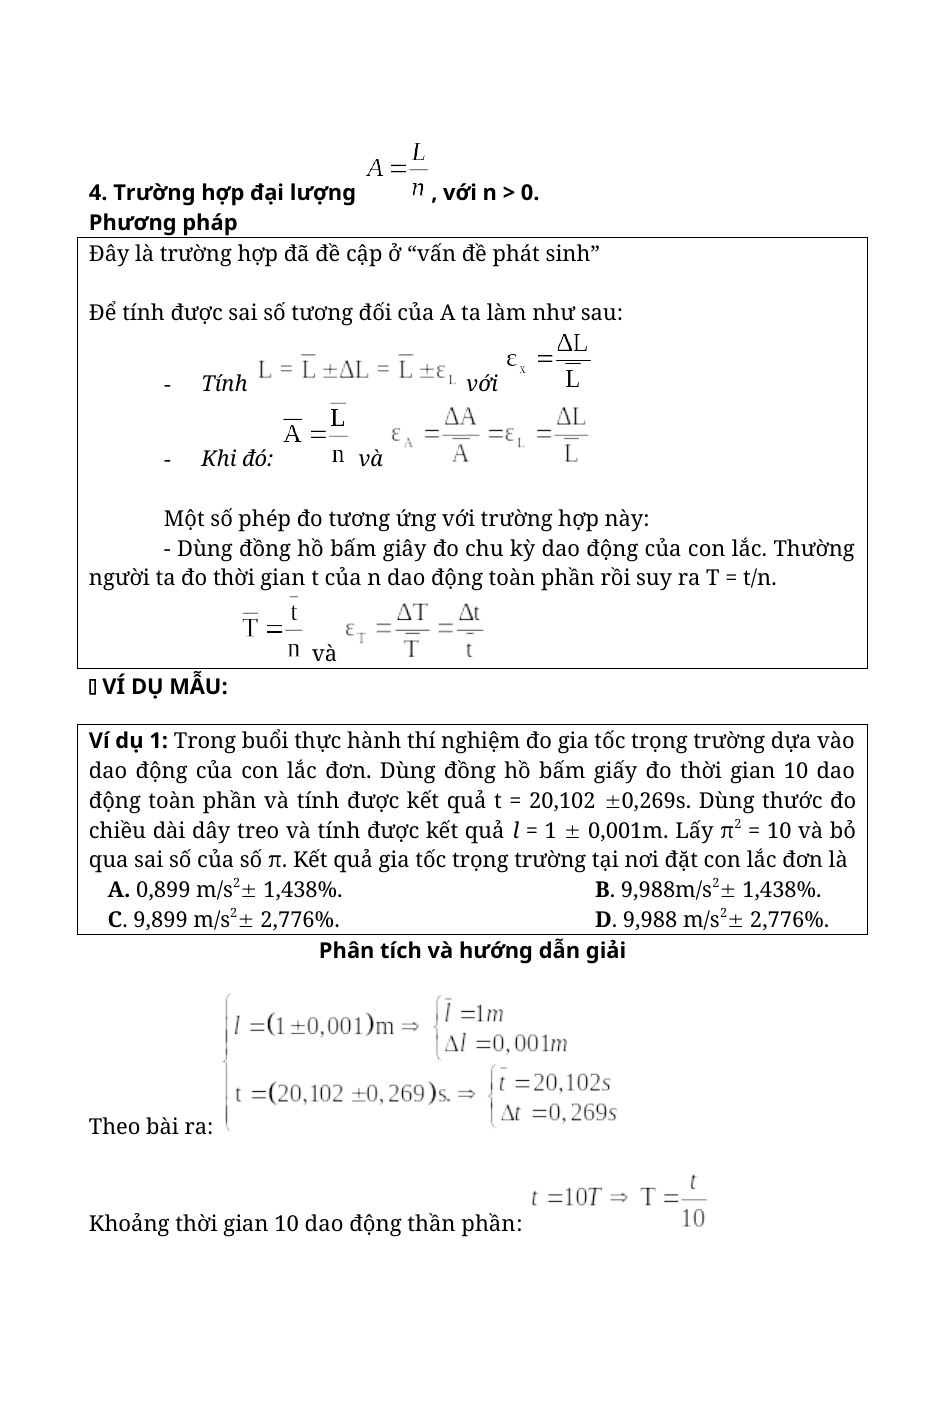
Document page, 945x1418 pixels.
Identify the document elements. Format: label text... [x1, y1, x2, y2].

table_header Ví dụ 1: Trong buổi thực hành thí nghiệm đo gia tốc trọng trường dựa vào dao động của con lắc đơn. Dùng đồng hồ bấm giấy đo thời gian 10 dao động toàn phần và tính được kết quả t = 20,102 0,269s. Dùng thước đo chiều dài dây treo và tính được kết quả l = 1 0,001m. Lấy π2 = 10 và bỏ qua sai số của số π. Kết quả gia tốc trọng trường tại nơi đặt con lắc đơn là A. 0,899 m/s2 1,438%. B. 9,988m/s2 1,438%. C. 9,899 m/s2 2,776%. D. 9,988 m/s2 2,776%. [78, 725, 867, 934]
text Khoảng thời gian 10 dao động thần phần: [89, 1166, 856, 1238]
text Phương pháp [89, 207, 856, 237]
text Theo bài ra: [89, 990, 856, 1140]
text 4. Trường hợp đại lượng , với n > 0. [89, 136, 856, 207]
table_header Đây là trường hợp đã đề cập ở “vấn đề phát sinh” Để tính được sai số tương đối của A ta làm như sau: Tính với Khi đó: và Một số phép đo tương ứng với trường hợp này: - Dùng đồng hồ bấm giây đo chu kỳ dao động của con lắc. Thường người ta đo thời gian t của n dao động toàn phần rồi suy ra T = t/n. và [78, 238, 867, 668]
text VÍ DỤ MẪU: [89, 671, 856, 701]
text Phân tích và hướng dẫn giải [89, 935, 856, 965]
